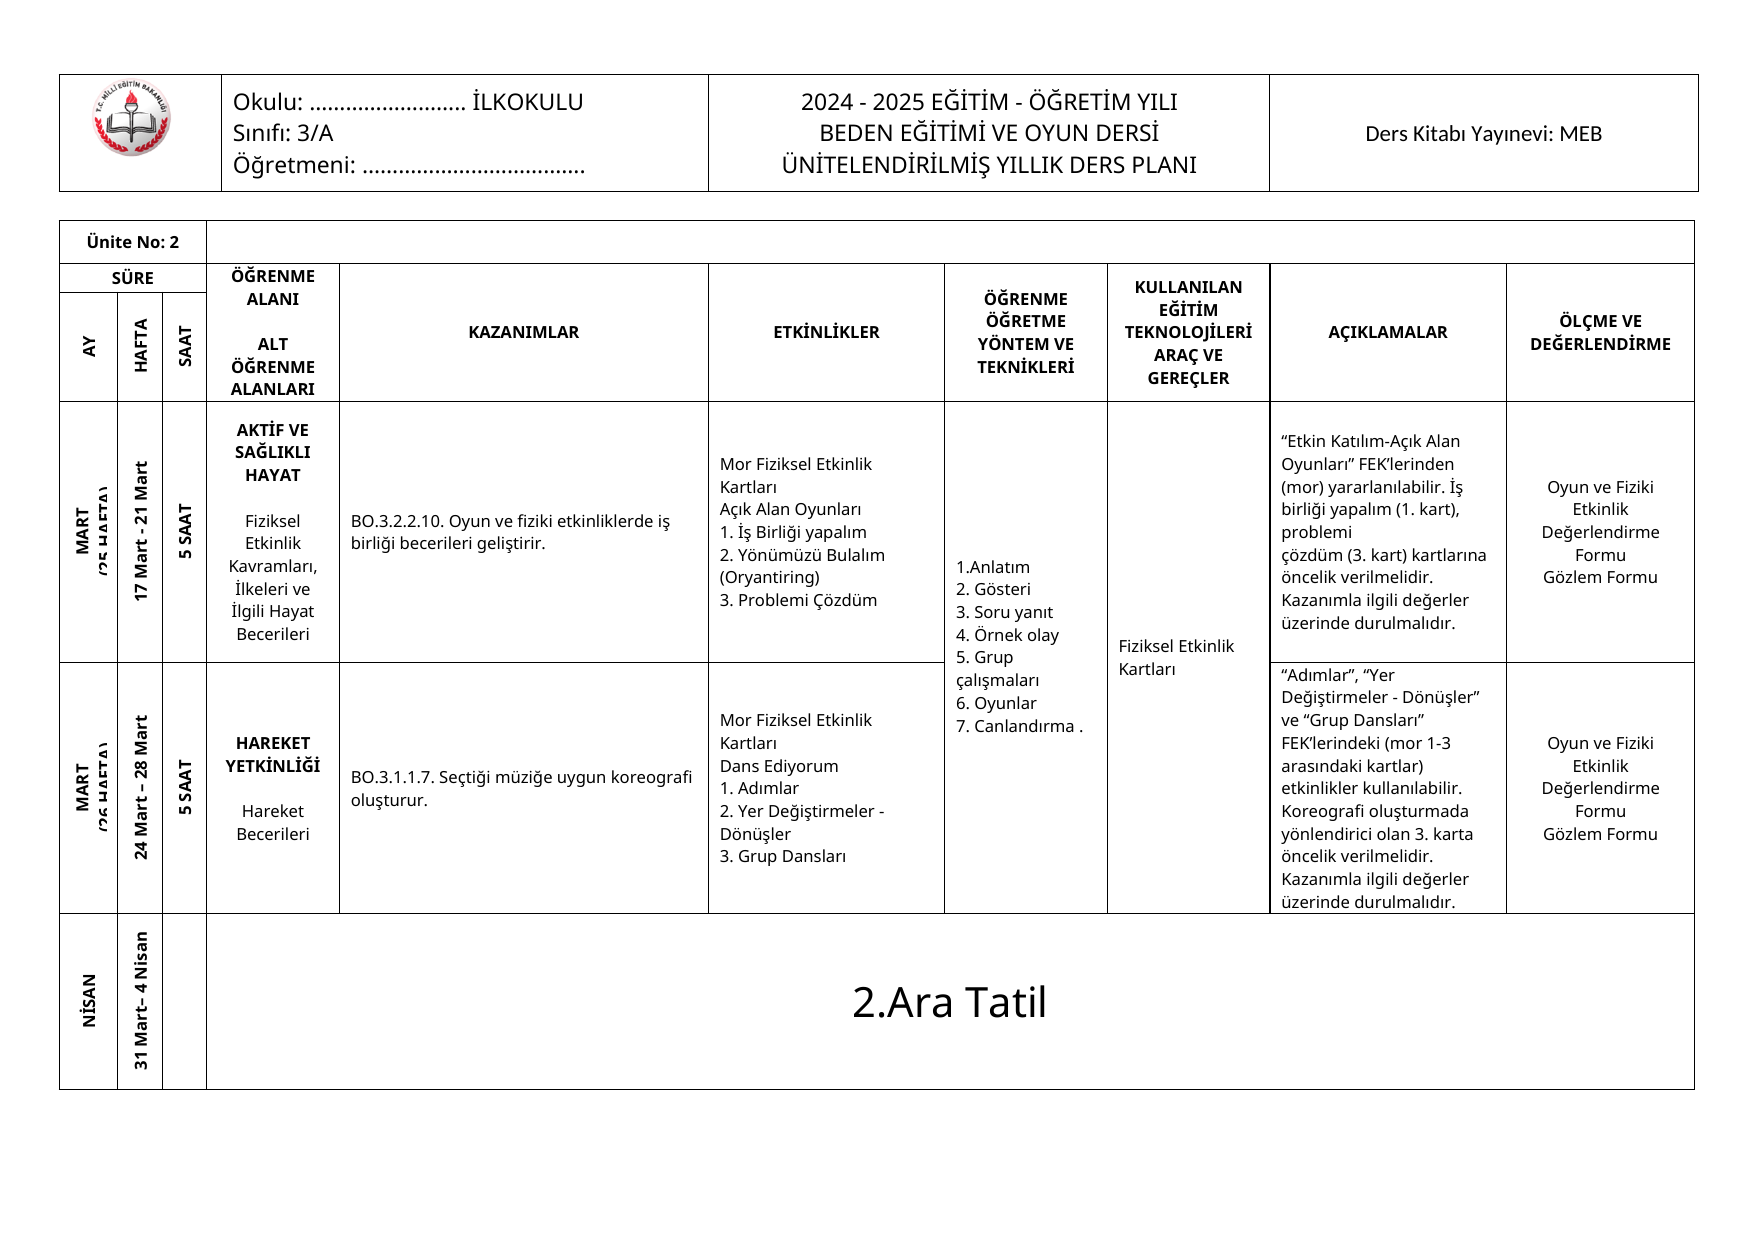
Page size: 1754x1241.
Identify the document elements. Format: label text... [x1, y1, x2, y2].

table_header [207, 221, 1694, 263]
table_cell 5 SAAT [163, 663, 206, 913]
table_cell “Adımlar”, “Yer Değiştirmeler - Dönüşler” ve “Grup Dansları” FEK’lerindeki (mor 1-3 arasındaki kartlar) etkinlikler kullanılabilir. Koreografi oluşturmada yönlendirici olan 3. karta öncelik verilmelidir. Kazanımla ilgili değerler üzerinde durulmalıdır. [1271, 663, 1506, 913]
table_header Ünite No: 2 [60, 221, 206, 263]
table_cell ÖĞRENME ALANI ALT ÖĞRENME ALANLARI [207, 264, 339, 401]
table_cell [163, 914, 206, 1088]
table_cell Oyun ve Fiziki Etkinlik Değerlendirme Formu Gözlem Formu [1507, 663, 1694, 913]
table_cell ÖĞRENME ÖĞRETME YÖNTEM VE TEKNİKLERİ [945, 264, 1107, 401]
table_cell HAFTA [118, 293, 162, 401]
table_cell 5 SAAT [163, 402, 206, 662]
table_cell 1.Anlatım 2. Gösteri 3. Soru yanıt 4. Örnek olay 5. Grup çalışmaları 6. Oyunlar 7. Canlandırma . [945, 402, 1107, 913]
table_cell SAAT [163, 293, 206, 401]
table_cell Mor Fiziksel Etkinlik Kartları Açık Alan Oyunları 1. İş Birliği yapalım 2. Yönümüzü Bulalım (Oryantiring) 3. Problemi Çözdüm [709, 402, 944, 662]
table_cell ETKİNLİKLER [709, 264, 944, 401]
table_cell ÖLÇME VE DEĞERLENDİRME [1507, 264, 1694, 401]
table_cell AÇIKLAMALAR [1271, 264, 1506, 401]
table_cell 24 Mart – 28 Mart [118, 663, 162, 913]
table_cell BO.3.1.1.7. Seçtiği müziğe uygun koreografi oluşturur. [340, 663, 708, 913]
table_cell KULLANILAN EĞİTİM TEKNOLOJİLERİ ARAÇ VE GEREÇLER [1108, 264, 1269, 401]
table_cell Mor Fiziksel Etkinlik Kartları Dans Ediyorum 1. Adımlar 2. Yer Değiştirmeler - Dönüşler 3. Grup Dansları [709, 663, 944, 913]
table_cell SÜRE [60, 264, 206, 292]
table_cell 31 Mart– 4 Nisan [118, 914, 162, 1088]
table_cell KAZANIMLAR [340, 264, 708, 401]
table_cell “Etkin Katılım-Açık Alan Oyunları” FEK’lerinden (mor) yararlanılabilir. İş birliği yapalım (1. kart), problemi çözdüm (3. kart) kartlarına öncelik verilmelidir. Kazanımla ilgili değerler üzerinde durulmalıdır. [1271, 402, 1506, 662]
table_cell MART (26.HAFTA) [60, 663, 117, 913]
table_cell HAREKET YETKİNLİĞİ Hareket Becerileri [207, 663, 339, 913]
table_cell BO.3.2.2.10. Oyun ve fiziki etkinliklerde iş birliği becerileri geliştirir. [340, 402, 708, 662]
table_cell AY [60, 293, 117, 401]
table_cell MART (25.HAFTA) [60, 402, 117, 662]
table_cell 17 Mart - 21 Mart [118, 402, 162, 662]
table_cell NİSAN [60, 914, 117, 1088]
table_cell 2.Ara Tatil [207, 914, 1694, 1088]
picture [86, 75, 176, 163]
table_cell Oyun ve Fiziki Etkinlik Değerlendirme Formu Gözlem Formu [1507, 402, 1694, 662]
table_cell Fiziksel Etkinlik Kartları [1108, 402, 1269, 913]
table_cell AKTİF VE SAĞLIKLI HAYAT Fiziksel Etkinlik Kavramları, İlkeleri ve İlgili Hayat Becerileri [207, 402, 339, 662]
